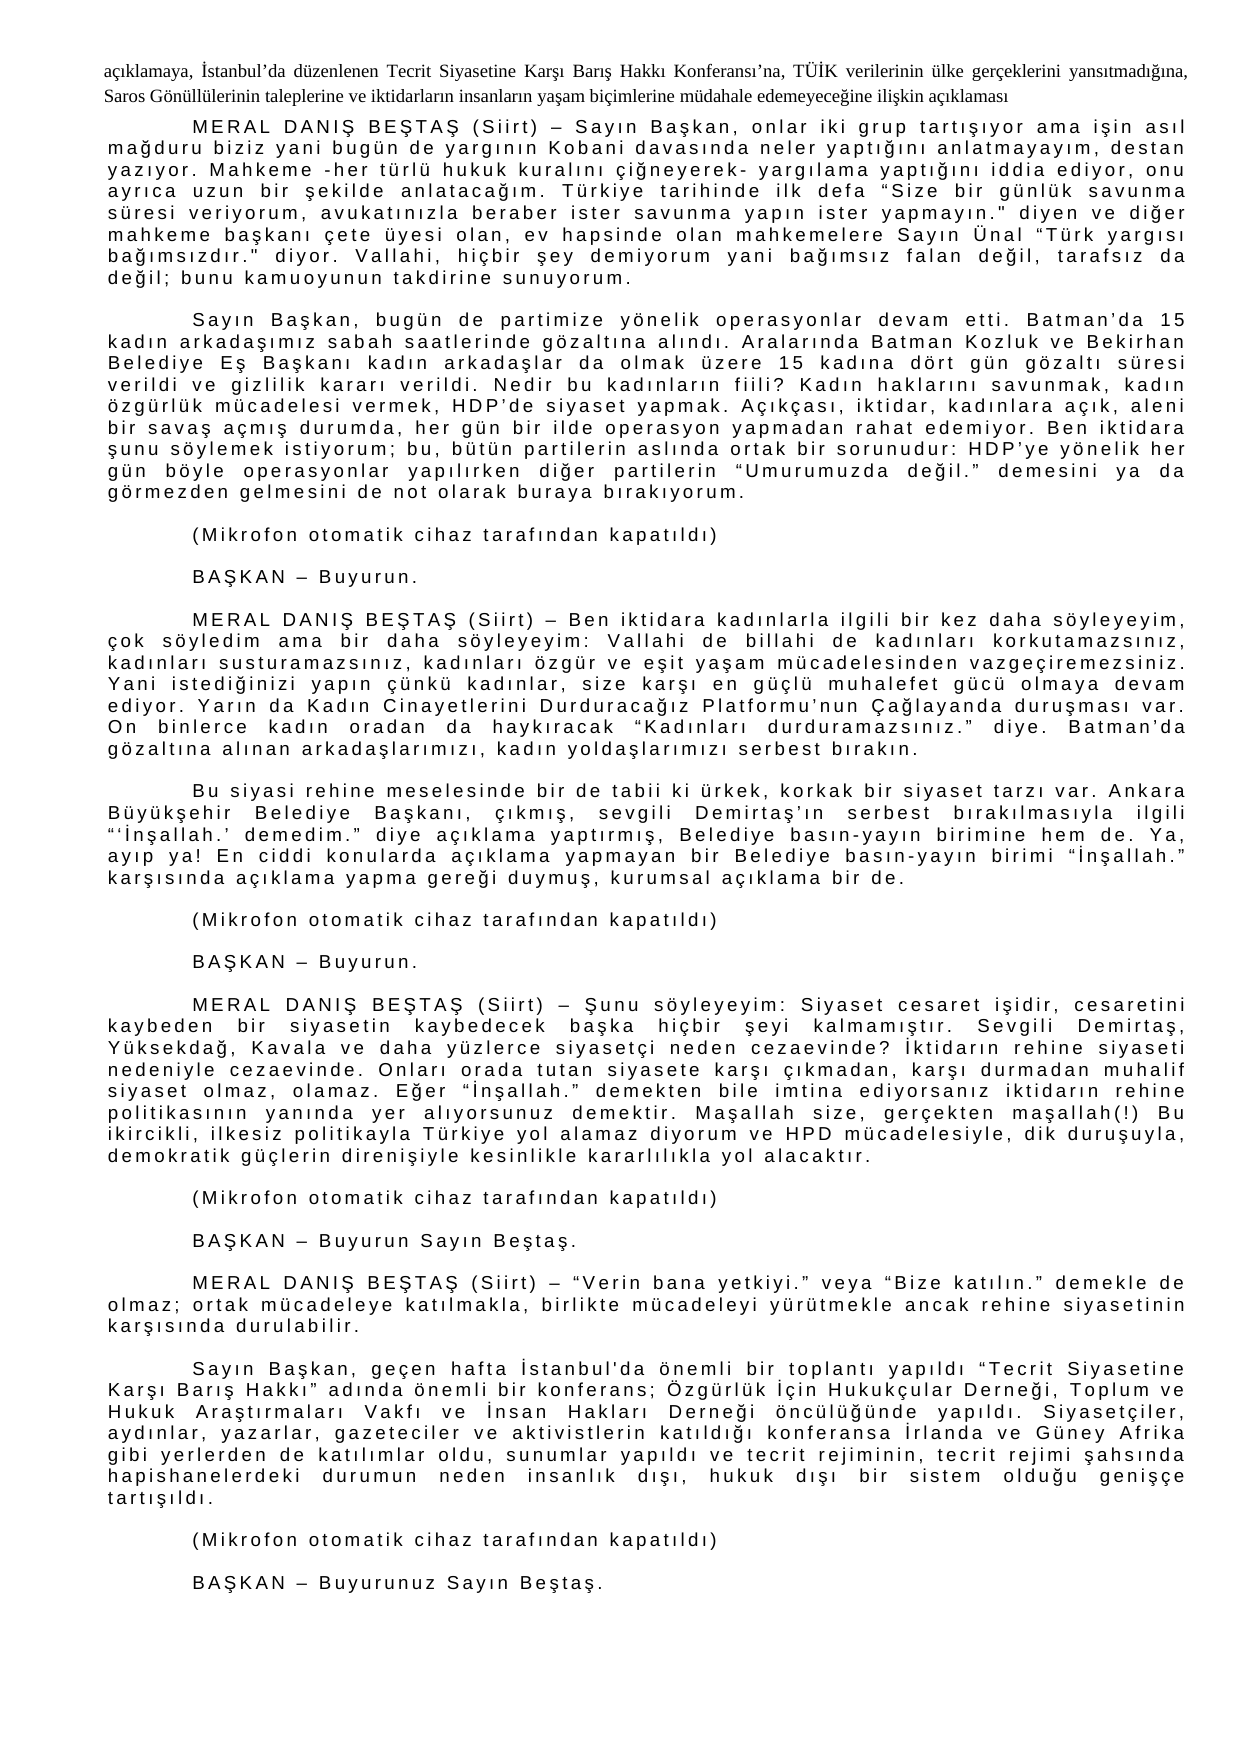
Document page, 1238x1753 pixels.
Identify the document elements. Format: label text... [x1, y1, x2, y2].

text BAŞKAN – Buyurun. [108, 951, 1186, 973]
text BAŞKAN – Buyurunuz Sayın Beştaş. [108, 1572, 1186, 1593]
text Sayın Başkan, geçen hafta İstanbul'da önemli bir toplantı yapıldı “Tecrit Siyasetine Karşı Barış Hakkı” adında önemli bir konferans; Özgürlük İçin Hukukçular Derneği, Toplum ve Hukuk Araştırmaları Vakfı ve İnsan Hakları Derneği öncülüğünde yapıldı. Siyasetçiler, aydınlar, yazarlar, gazeteciler ve aktivistlerin katıldığı konferansa İrlanda ve Güney Afrika gibi yerlerden de katılımlar oldu, sunumlar yapıldı ve tecrit rejiminin, tecrit rejimi şahsında hapishanelerdeki durumun neden insanlık dışı, hukuk dışı bir sistem olduğu genişçe tartışıldı. [108, 1357, 1186, 1508]
text (Mikrofon otomatik cihaz tarafından kapatıldı) [108, 524, 1186, 545]
text (Mikrofon otomatik cihaz tarafından kapatıldı) [108, 1187, 1186, 1209]
text MERAL DANIŞ BEŞTAŞ (Siirt) – Ben iktidara kadınlarla ilgili bir kez daha söyleyeyim, çok söyledim ama bir daha söyleyeyim: Vallahi de billahi de kadınları korkutamazsınız, kadınları susturamazsınız, kadınları özgür ve eşit yaşam mücadelesinden vazgeçiremezsiniz. Yani istediğinizi yapın çünkü kadınlar, size karşı en güçlü muhalefet gücü olmaya devam ediyor. Yarın da Kadın Cinayetlerini Durduracağız Platformu’nun Çağlayanda duruşması var. On binlerce kadın oradan da haykıracak “Kadınları durduramazsınız.” diye. Batman’da gözaltına alınan arkadaşlarımızı, kadın yoldaşlarımızı serbest bırakın. [108, 608, 1186, 759]
text Sayın Başkan, bugün de partimize yönelik operasyonlar devam etti. Batman’da 15 kadın arkadaşımız sabah saatlerinde gözaltına alındı. Aralarında Batman Kozluk ve Bekirhan Belediye Eş Başkanı kadın arkadaşlar da olmak üzere 15 kadına dört gün gözaltı süresi verildi ve gizlilik kararı verildi. Nedir bu kadınların fiili? Kadın haklarını savunmak, kadın özgürlük mücadelesi vermek, HDP’de siyaset yapmak. Açıkçası, iktidar, kadınlara açık, aleni bir savaş açmış durumda, her gün bir ilde operasyon yapmadan rahat edemiyor. Ben iktidara şunu söylemek istiyorum; bu, bütün partilerin aslında ortak bir sorunudur: HDP’ye yönelik her gün böyle operasyonlar yapılırken diğer partilerin “Umurumuzda değil.” demesini ya da görmezden gelmesini de not olarak buraya bırakıyorum. [108, 309, 1186, 503]
text MERAL DANIŞ BEŞTAŞ (Siirt) – Şunu söyleyeyim: Siyaset cesaret işidir, cesaretini kaybeden bir siyasetin kaybedecek başka hiçbir şeyi kalmamıştır. Sevgili Demirtaş, Yüksekdağ, Kavala ve daha yüzlerce siyasetçi neden cezaevinde? İktidarın rehine siyaseti nedeniyle cezaevinde. Onları orada tutan siyasete karşı çıkmadan, karşı durmadan muhalif siyaset olmaz, olamaz. Eğer “İnşallah.” demekten bile imtina ediyorsanız iktidarın rehine politikasının yanında yer alıyorsunuz demektir. Maşallah size, gerçekten maşallah(!) Bu ikircikli, ilkesiz politikayla Türkiye yol alamaz diyorum ve HPD mücadelesiyle, dik duruşuyla, demokratik güçlerin direnişiyle kesinlikle kararlılıkla yol alacaktır. [108, 994, 1186, 1166]
text MERAL DANIŞ BEŞTAŞ (Siirt) – Sayın Başkan, onlar iki grup tartışıyor ama işin asıl mağduru biziz yani bugün de yargının Kobani davasında neler yaptığını anlatmayayım, destan yazıyor. Mahkeme -her türlü hukuk kuralını çiğneyerek- yargılama yaptığını iddia ediyor, onu ayrıca uzun bir şekilde anlatacağım. Türkiye tarihinde ilk defa “Size bir günlük savunma süresi veriyorum, avukatınızla beraber ister savunma yapın ister yapmayın." diyen ve diğer mahkeme başkanı çete üyesi olan, ev hapsinde olan mahkemelere Sayın Ünal “Türk yargısı bağımsızdır." diyor. Vallahi, hiçbir şey demiyorum yani bağımsız falan değil, tarafsız da değil; bunu kamuoyunun takdirine sunuyorum. [108, 116, 1186, 288]
text (Mikrofon otomatik cihaz tarafından kapatıldı) [108, 1529, 1186, 1551]
text Bu siyasi rehine meselesinde bir de tabii ki ürkek, korkak bir siyaset tarzı var. Ankara Büyükşehir Belediye Başkanı, çıkmış, sevgili Demirtaş’ın serbest bırakılmasıyla ilgili “‘İnşallah.’ demedim.” diye açıklama yaptırmış, Belediye basın-yayın birimine hem de. Ya, ayıp ya! En ciddi konularda açıklama yapmayan bir Belediye basın-yayın birimi “İnşallah.” karşısında açıklama yapma gereği duymuş, kurumsal açıklama bir de. [108, 780, 1186, 888]
text BAŞKAN – Buyurun. [108, 566, 1186, 588]
text (Mikrofon otomatik cihaz tarafından kapatıldı) [108, 909, 1186, 931]
text BAŞKAN – Buyurun Sayın Beştaş. [108, 1229, 1186, 1251]
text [103, 60, 1190, 106]
text MERAL DANIŞ BEŞTAŞ (Siirt) – “Verin bana yetkiyi.” veya “Bize katılın.” demekle de olmaz; ortak mücadeleye katılmakla, birlikte mücadeleyi yürütmekle ancak rehine siyasetinin karşısında durulabilir. [108, 1272, 1186, 1337]
